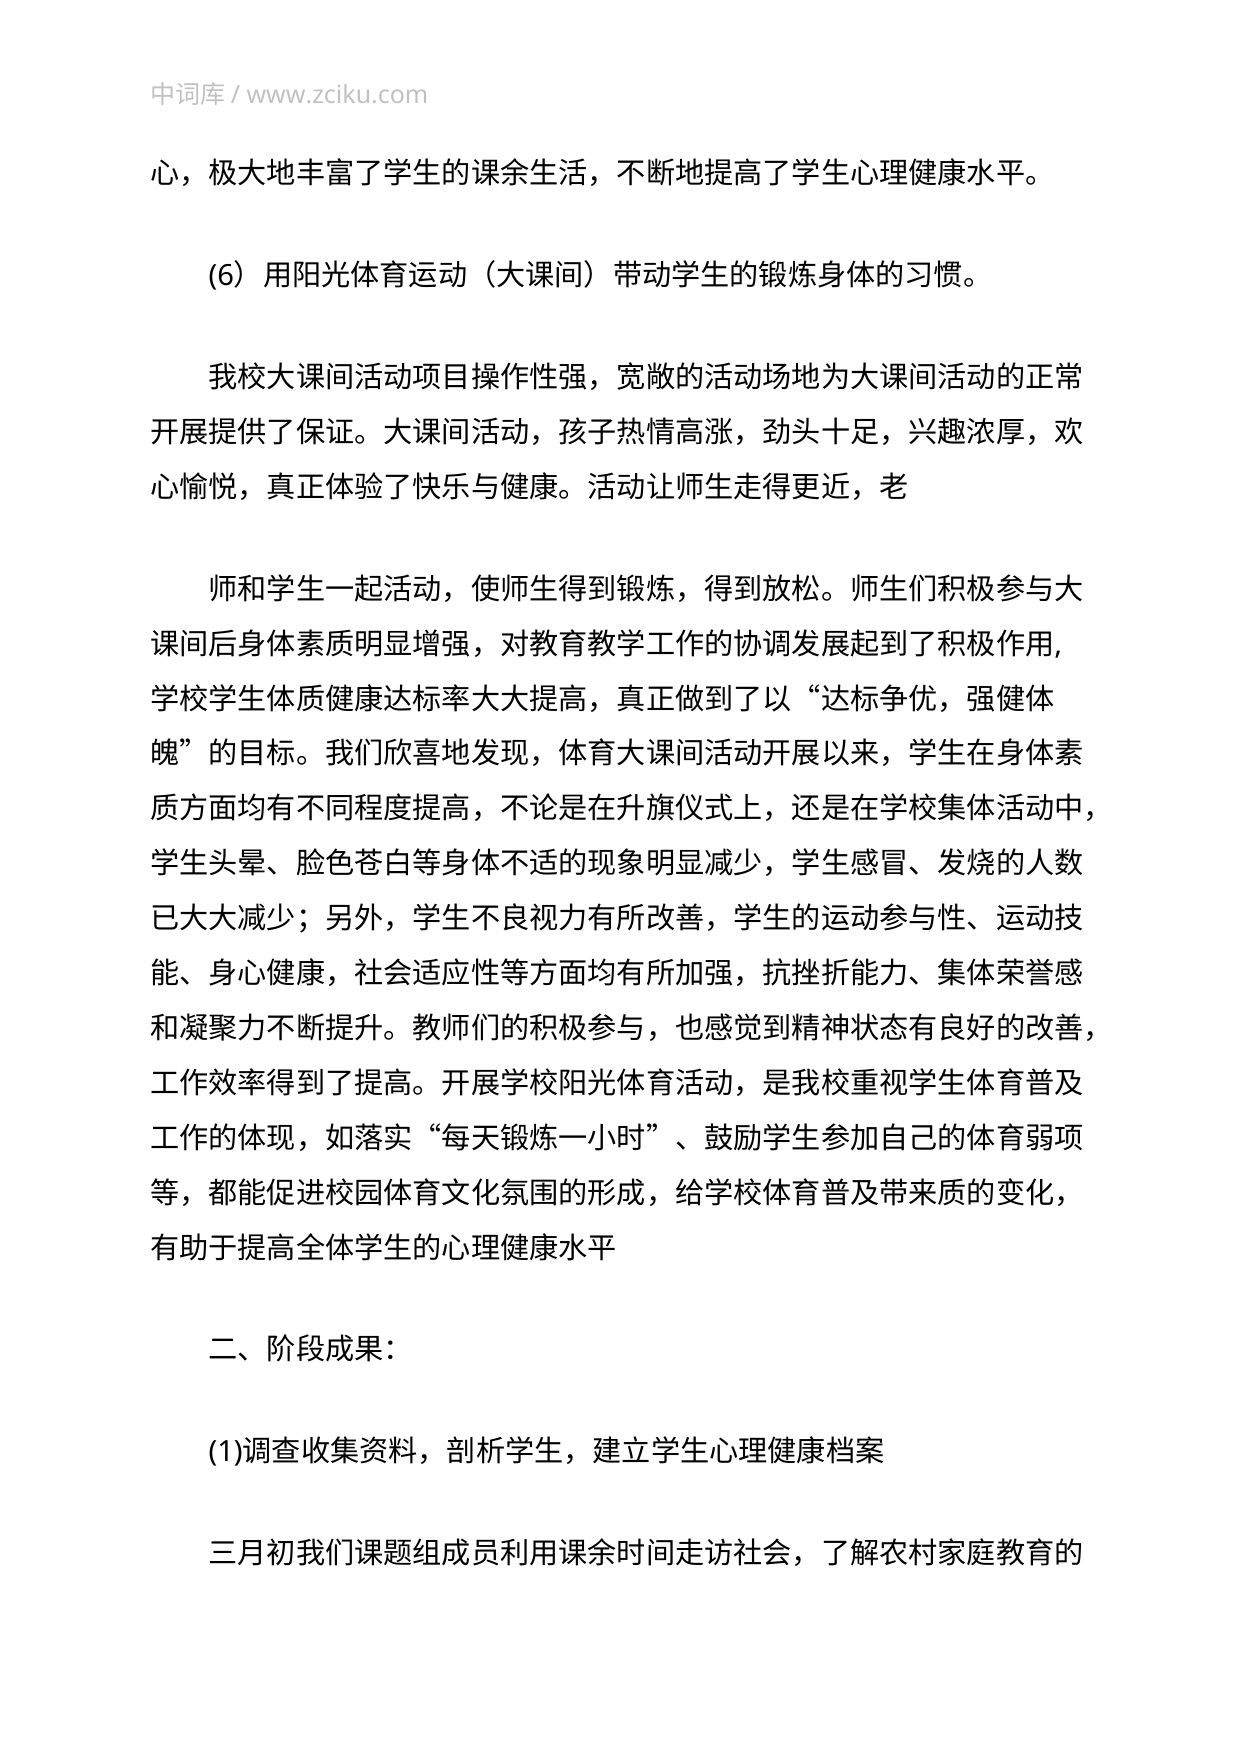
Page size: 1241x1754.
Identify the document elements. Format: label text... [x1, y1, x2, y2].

text 二、阶段成果： [150, 1326, 1090, 1368]
text 师和学生一起活动，使师生得到锻炼，得到放松。师生们积极参与大课间后身体素质明显增强，对教育教学工作的协调发展起到了积极作用,学校学生体质健康达标率大大提高，真正做到了以“达标争优，强健体魄”的目标。我们欣喜地发现，体育大课间活动开展以来，学生在身体素质方面均有不同程度提高，不论是在升旗仪式上，还是在学校集体活动中，学生头晕、脸色苍白等身体不适的现象明显减少，学生感冒、发烧的人数已大大减少；另外，学生不良视力有所改善，学生的运动参与性、运动技能、身心健康，社会适应性等方面均有所加强，抗挫折能力、集体荣誉感和凝聚力不断提升。教师们的积极参与，也感觉到精神状态有良好的改善，工作效率得到了提高。开展学校阳光体育活动，是我校重视学生体育普及工作的体现，如落实“每天锻炼一小时”、鼓励学生参加自己的体育弱项等，都能促进校园体育文化氛围的形成，给学校体育普及带来质的变化，有助于提高全体学生的心理健康水平 [150, 565, 1090, 1266]
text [150, 150, 1090, 192]
text (6）用阳光体育运动（大课间）带动学生的锻炼身体的习惯。 [150, 252, 1090, 294]
text 我校大课间活动项目操作性强，宽敞的活动场地为大课间活动的正常开展提供了保证。大课间活动，孩子热情高涨，劲头十足，兴趣浓厚，欢心愉悦，真正体验了快乐与健康。活动让师生走得更近，老 [150, 354, 1090, 506]
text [150, 1530, 1090, 1572]
text (1)调查收集资料，剖析学生，建立学生心理健康档案 [150, 1428, 1090, 1470]
